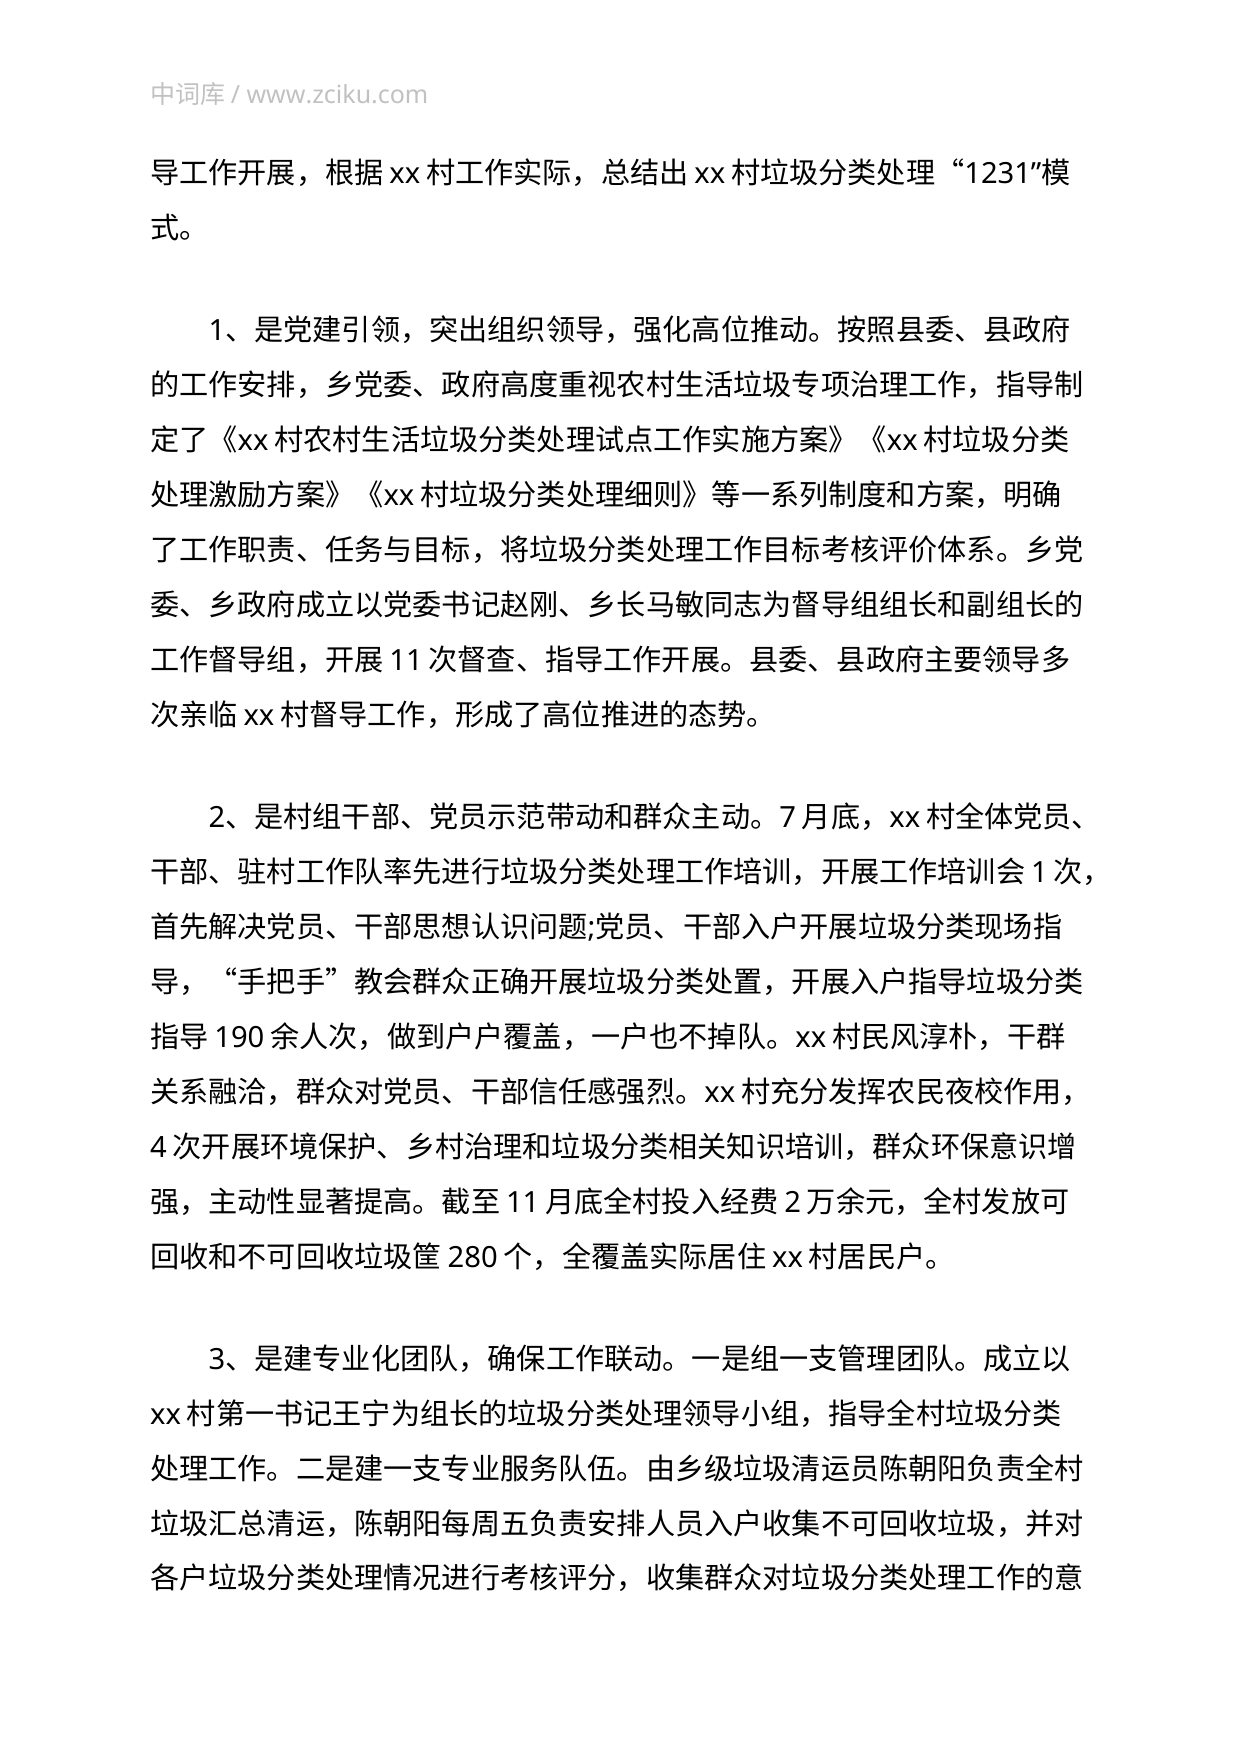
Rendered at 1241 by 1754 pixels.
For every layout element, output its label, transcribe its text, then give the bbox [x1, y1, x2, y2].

text 1、是党建引领，突出组织领导，强化高位推动。按照县委、县政府的工作安排，乡党委、政府高度重视农村生活垃圾专项治理工作，指导制定了《xx村农村生活垃圾分类处理试点工作实施方案》《xx村垃圾分类处理激励方案》《xx村垃圾分类处理细则》等一系列制度和方案，明确了工作职责、任务与目标，将垃圾分类处理工作目标考核评价体系。乡党委、乡政府成立以党委书记赵刚、乡长马敏同志为督导组组长和副组长的工作督导组，开展11次督查、指导工作开展。县委、县政府主要领导多次亲临xx村督导工作，形成了高位推进的态势。 [150, 307, 1090, 734]
text 2、是村组干部、党员示范带动和群众主动。7月底，xx村全体党员、干部、驻村工作队率先进行垃圾分类处理工作培训，开展工作培训会1次，首先解决党员、干部思想认识问题;党员、干部入户开展垃圾分类现场指导，“手把手”教会群众正确开展垃圾分类处置，开展入户指导垃圾分类指导190余人次，做到户户覆盖，一户也不掉队。xx村民风淳朴，干群关系融洽，群众对党员、干部信任感强烈。xx村充分发挥农民夜校作用，4次开展环境保护、乡村治理和垃圾分类相关知识培训，群众环保意识增强，主动性显著提高。截至11月底全村投入经费2万余元，全村发放可回收和不可回收垃圾筐280个，全覆盖实际居住xx村居民户。 [150, 793, 1090, 1276]
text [150, 1335, 1090, 1597]
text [150, 150, 1090, 247]
